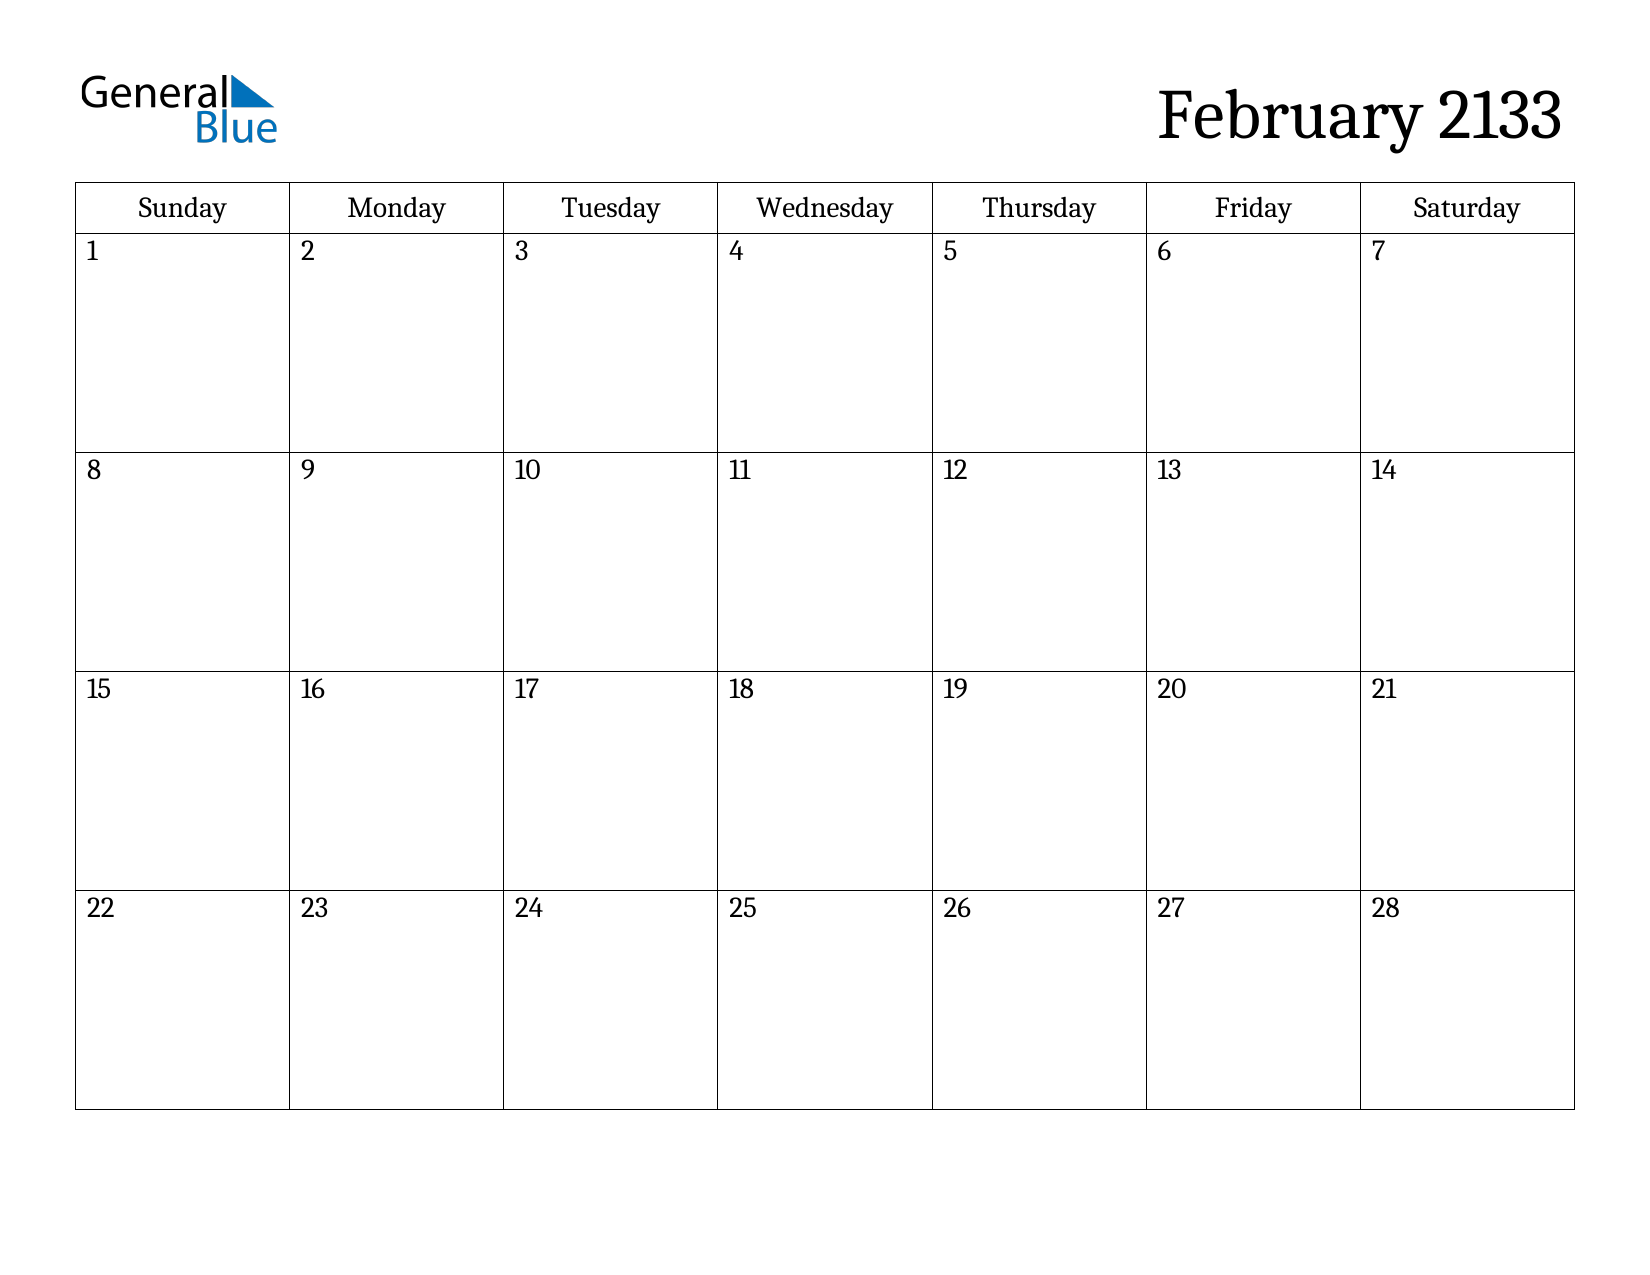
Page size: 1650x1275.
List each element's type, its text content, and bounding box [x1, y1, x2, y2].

table_cell [933, 486, 1146, 671]
table_cell 25 [718, 891, 932, 924]
table_cell 19 [933, 672, 1146, 705]
table_cell 16 [290, 672, 503, 705]
table_cell [933, 705, 1146, 890]
table_header [76, 75, 503, 182]
table_cell Tuesday [504, 183, 717, 233]
table_cell [1147, 924, 1360, 1109]
table_cell [290, 267, 503, 452]
table_cell 28 [1361, 891, 1574, 924]
table_cell [718, 267, 932, 452]
table_header February 2133 [504, 75, 1574, 182]
table_cell [290, 705, 503, 890]
table_cell 22 [76, 891, 289, 924]
picture [81, 75, 277, 143]
table_cell 4 [718, 234, 932, 267]
table_cell [76, 705, 289, 890]
table_cell [76, 267, 289, 452]
table_cell 21 [1361, 672, 1574, 705]
table_cell 7 [1361, 234, 1574, 267]
table_cell [504, 486, 717, 671]
table_cell 6 [1147, 234, 1360, 267]
table_cell [1361, 705, 1574, 890]
table_cell [504, 267, 717, 452]
table_cell [718, 924, 932, 1109]
table_cell [933, 924, 1146, 1109]
table_cell Friday [1147, 183, 1360, 233]
table_cell [290, 486, 503, 671]
table_cell [76, 924, 289, 1109]
table_cell 8 [76, 453, 289, 486]
table_cell [718, 486, 932, 671]
table_cell 23 [290, 891, 503, 924]
table_cell 18 [718, 672, 932, 705]
table_cell 27 [1147, 891, 1360, 924]
table_cell [933, 267, 1146, 452]
table_cell 3 [504, 234, 717, 267]
table_cell [1147, 267, 1360, 452]
table_cell [718, 705, 932, 890]
table_cell Monday [290, 183, 503, 233]
table_cell [504, 705, 717, 890]
table_cell 5 [933, 234, 1146, 267]
table_cell 24 [504, 891, 717, 924]
table_cell Saturday [1361, 183, 1574, 233]
table_cell 13 [1147, 453, 1360, 486]
table_cell 17 [504, 672, 717, 705]
table_cell [1361, 486, 1574, 671]
table_cell [1147, 705, 1360, 890]
table_cell Sunday [76, 183, 289, 233]
table_cell 20 [1147, 672, 1360, 705]
table_cell [1147, 486, 1360, 671]
table_cell 1 [76, 234, 289, 267]
table_cell 15 [76, 672, 289, 705]
table_cell 11 [718, 453, 932, 486]
table_cell 2 [290, 234, 503, 267]
table_cell 12 [933, 453, 1146, 486]
table_cell Wednesday [718, 183, 932, 233]
table_cell Thursday [933, 183, 1146, 233]
table_cell 9 [290, 453, 503, 486]
table_cell [1361, 924, 1574, 1109]
table_cell 14 [1361, 453, 1574, 486]
table_cell 26 [933, 891, 1146, 924]
table_cell 10 [504, 453, 717, 486]
table_cell [76, 486, 289, 671]
table_cell [1361, 267, 1574, 452]
table_cell [290, 924, 503, 1109]
table_cell [504, 924, 717, 1109]
